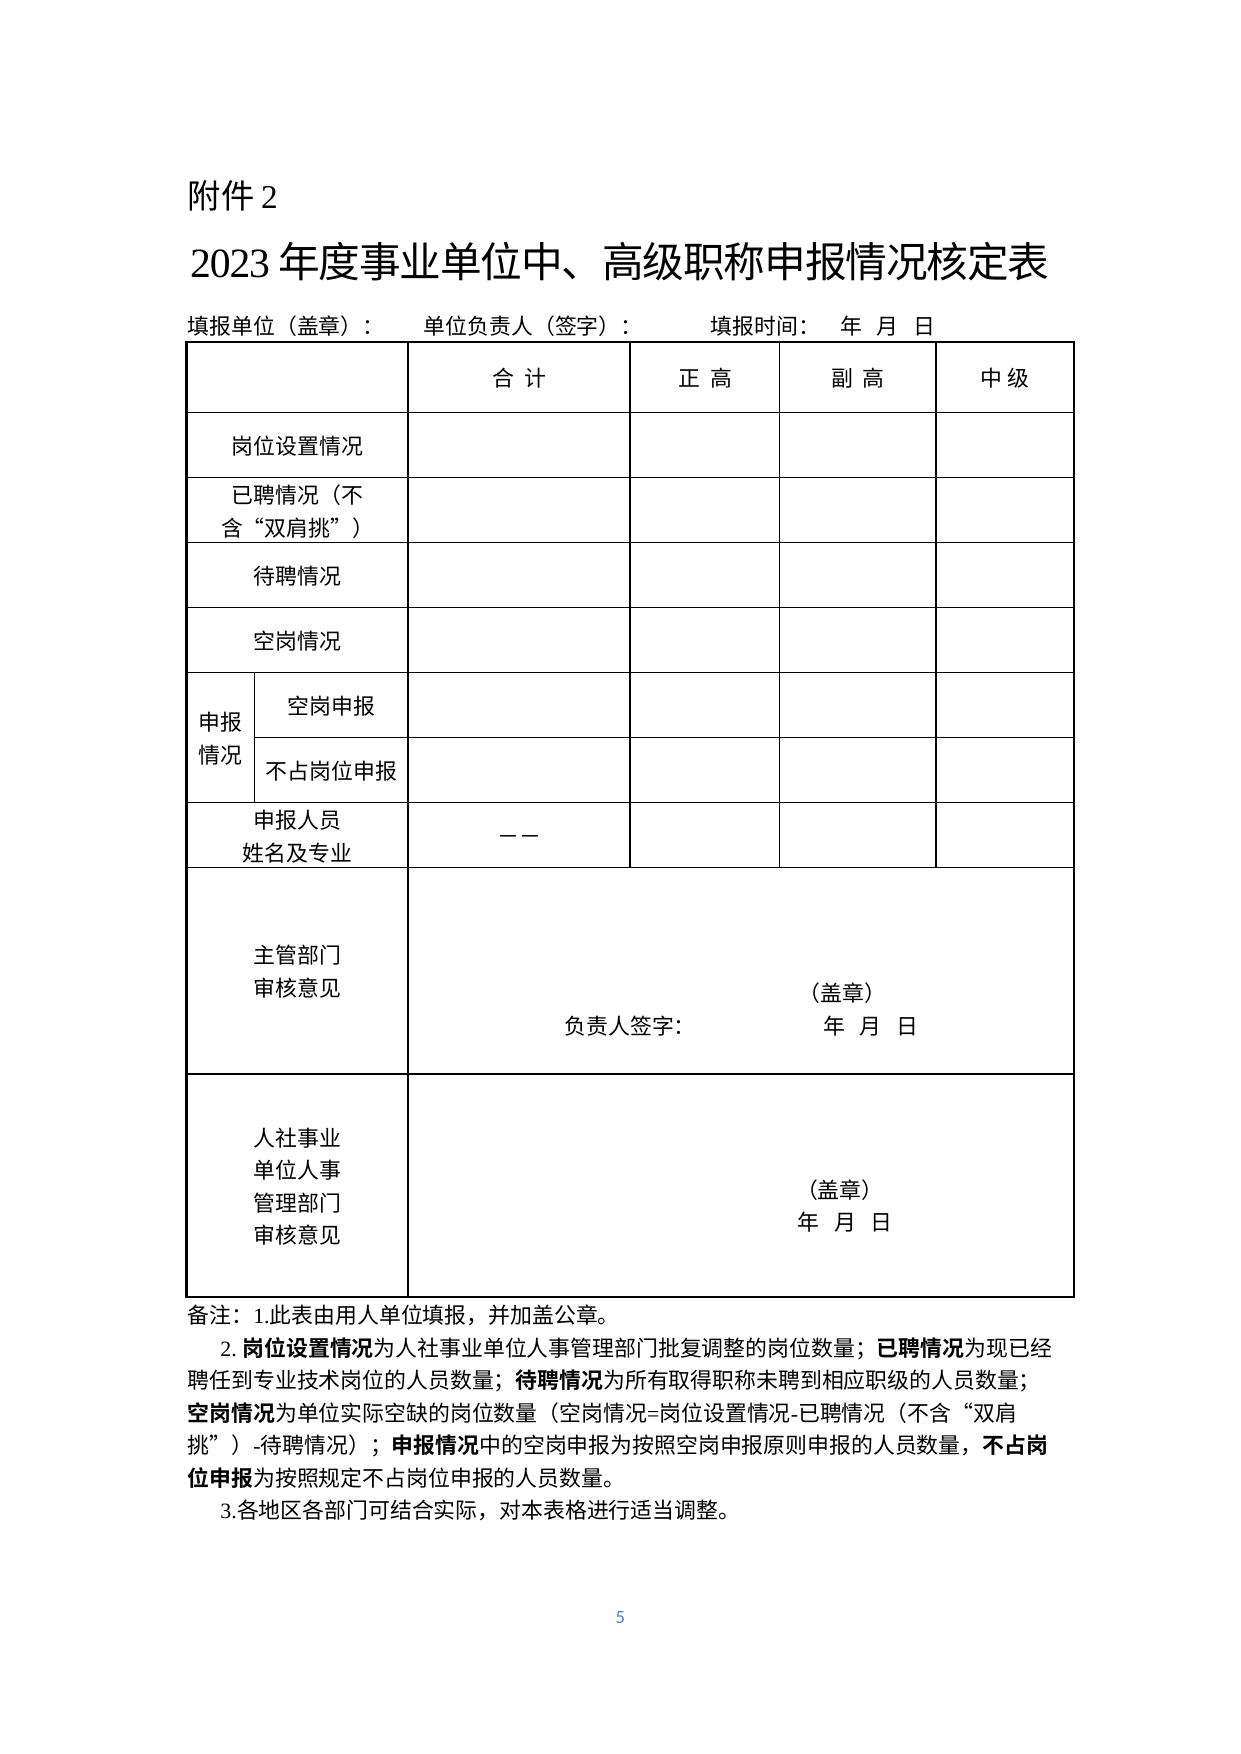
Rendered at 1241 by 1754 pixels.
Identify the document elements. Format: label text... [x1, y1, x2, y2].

table_cell [937, 803, 1073, 867]
table_header [188, 343, 407, 412]
table_cell [937, 673, 1073, 737]
table_cell [631, 478, 779, 542]
table_cell [937, 543, 1073, 607]
table_cell （盖章） 年 月 日 [409, 1075, 1073, 1296]
table_cell [631, 608, 779, 672]
table_header 中 级 [937, 343, 1073, 412]
text 备注：1.此表由用人单位填报，并加盖公章。 [187, 1298, 1053, 1330]
table_cell 已聘情况（不 含“双肩挑”） [188, 478, 407, 542]
table_cell [937, 478, 1073, 542]
table_cell 空岗申报 [255, 673, 407, 737]
table_cell [937, 608, 1073, 672]
table_cell 人社事业 单位人事 管理部门 审核意见 [188, 1075, 407, 1296]
table_cell [780, 738, 935, 802]
table_cell [631, 543, 779, 607]
table_cell 岗位设置情况 [188, 413, 407, 477]
table_cell [780, 413, 935, 477]
text 2023年度事业单位中、高级职称申报情况核定表 [187, 227, 1053, 292]
table_cell [780, 608, 935, 672]
table_header 合 计 [409, 343, 629, 412]
table_cell [631, 673, 779, 737]
table_cell [937, 738, 1073, 802]
table_cell [631, 413, 779, 477]
table_cell [937, 413, 1073, 477]
table_cell （盖章） 负责人签字： 年 月 日 [409, 868, 1073, 1073]
table_cell [631, 738, 779, 802]
text 2. 岗位设置情况为人社事业单位人事管理部门批复调整的岗位数量；已聘情况为现已经聘任到专业技术岗位的人员数量；待聘情况为所有取得职称未聘到相应职级的人员数量；空岗情况为单位实际空缺的岗位数量（空岗情况=岗位设置情况-已聘情况（不含“双肩挑”）-待聘情况）；申报情况中的空岗申报为按照空岗申报原则申报的人员数量，不占岗位申报为按照规定不占岗位申报的人员数量。 [187, 1330, 1053, 1493]
table_cell 空岗情况 [188, 608, 407, 672]
table_cell [780, 803, 935, 867]
table_cell [409, 608, 629, 672]
table_cell 主管部门 审核意见 [188, 868, 407, 1073]
text 填报单位（盖章）： 单位负责人（签字）： 填报时间： 年 月 日 [187, 308, 1053, 341]
table_header 副 高 [780, 343, 935, 412]
table_cell [409, 413, 629, 477]
table_cell 不占岗位申报 [255, 738, 407, 802]
table_cell 申报 情况 [188, 673, 254, 802]
table_cell 申报人员 姓名及专业 [188, 803, 407, 867]
table_cell [780, 673, 935, 737]
table_cell [409, 738, 629, 802]
table_cell [780, 543, 935, 607]
table_cell [780, 478, 935, 542]
table_header 正 高 [631, 343, 779, 412]
table_cell [631, 803, 779, 867]
table_cell 待聘情况 [188, 543, 407, 607]
text 3.各地区各部门可结合实际，对本表格进行适当调整。 [187, 1493, 1053, 1525]
table_cell [409, 673, 629, 737]
table_cell [409, 478, 629, 542]
text 附件2 [187, 162, 1053, 227]
table_cell [409, 543, 629, 607]
table_cell －－ [409, 803, 629, 867]
